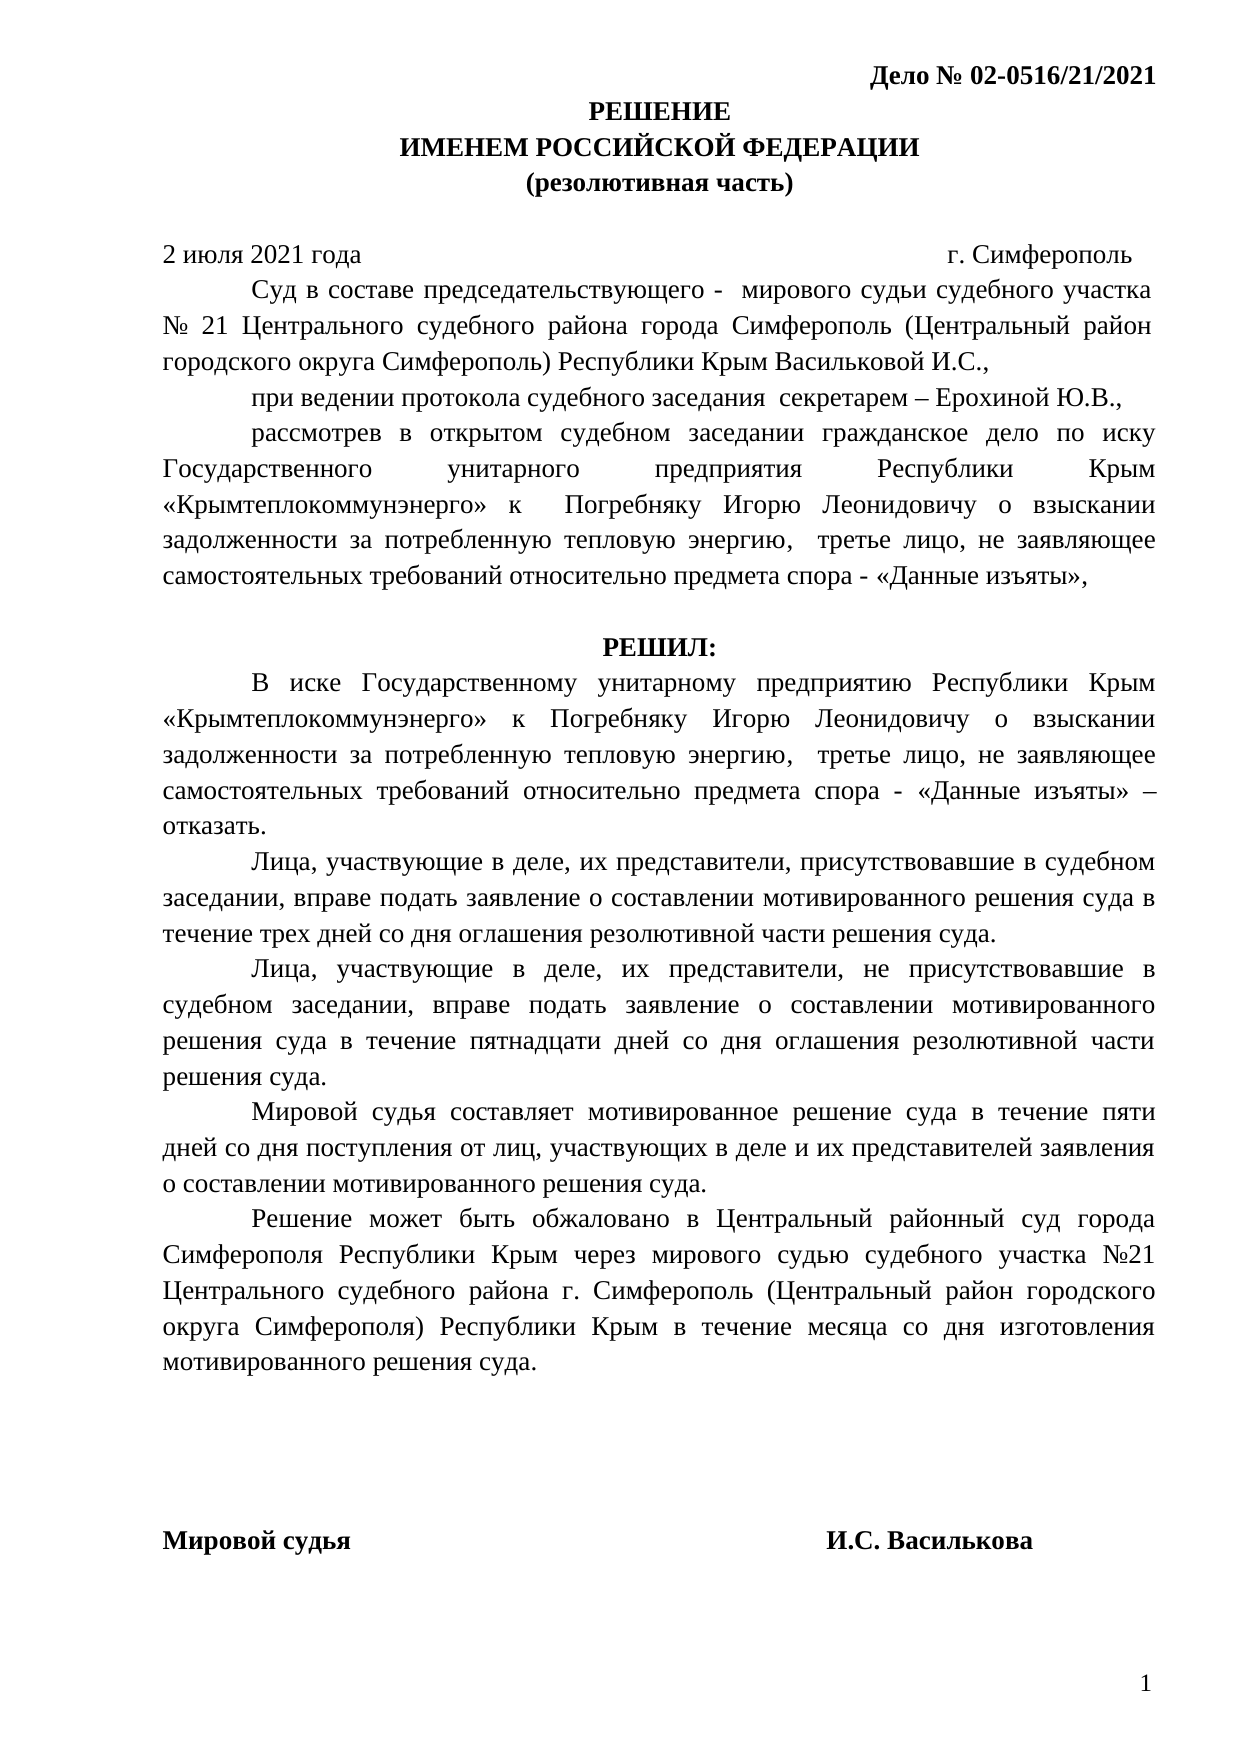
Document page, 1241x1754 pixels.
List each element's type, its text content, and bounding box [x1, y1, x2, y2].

text В иске Государственному унитарному предприятию Республики Крым «Крымтеплокоммунэнерго» к Погребняку Игорю Леонидовичу о взыскании задолженности за потребленную тепловую энергию, третье лицо, не заявляющее самостоятельных требований относительно предмета спора - «Данные изъяты» – отказать. [162, 667, 1156, 841]
text (резолютивная часть) [162, 166, 1156, 197]
text Дело № 02-0516/21/2021 [162, 59, 1156, 90]
text Мировой судья И.С. Василькова [162, 1524, 1152, 1555]
text Лица, участвующие в деле, их представители, присутствовавшие в судебном заседании, вправе подать заявление о составлении мотивированного решения суда в течение трех дней со дня оглашения резолютивной части решения суда. [162, 845, 1156, 948]
text РЕШИЛ: [162, 631, 1156, 662]
text Лица, участвующие в деле, их представители, не присутствовавшие в судебном заседании, вправе подать заявление о составлении мотивированного решения суда в течение пятнадцати дней со дня оглашения резолютивной части решения суда. [162, 952, 1156, 1091]
text Решение может быть обжаловано в Центральный районный суд города Симферополя Республики Крым через мирового судью судебного участка №21 Центрального судебного района г. Симферополь (Центральный район городского округа Симферополя) Республики Крым в течение месяца со дня изготовления мотивированного решения суда. [162, 1202, 1156, 1377]
text ИМЕНЕМ РОССИЙСКОЙ ФЕДЕРАЦИИ [162, 131, 1156, 162]
text 2 июля 2021 года г. Симферополь [162, 238, 1156, 269]
text рассмотрев в открытом судебном заседании гражданское дело по иску Государственного унитарного предприятия Республики Крым «Крымтеплокоммунэнерго» к Погребняку Игорю Леонидовичу о взыскании задолженности за потребленную тепловую энергию, третье лицо, не заявляющее самостоятельных требований относительно предмета спора - «Данные изъяты», [162, 416, 1156, 591]
text при ведении протокола судебного заседания секретарем – Ерохиной Ю.В., [162, 381, 1152, 412]
text Мировой судья составляет мотивированное решение суда в течение пяти дней со дня поступления от лиц, участвующих в деле и их представителей заявления о составлении мотивированного решения суда. [162, 1095, 1156, 1198]
text РЕШЕНИЕ [162, 95, 1156, 126]
text Суд в составе председательствующего - мирового судьи судебного участка № 21 Центрального судебного района города Симферополь (Центральный район городского округа Симферополь) Республики Крым Васильковой И.С., [162, 273, 1152, 376]
